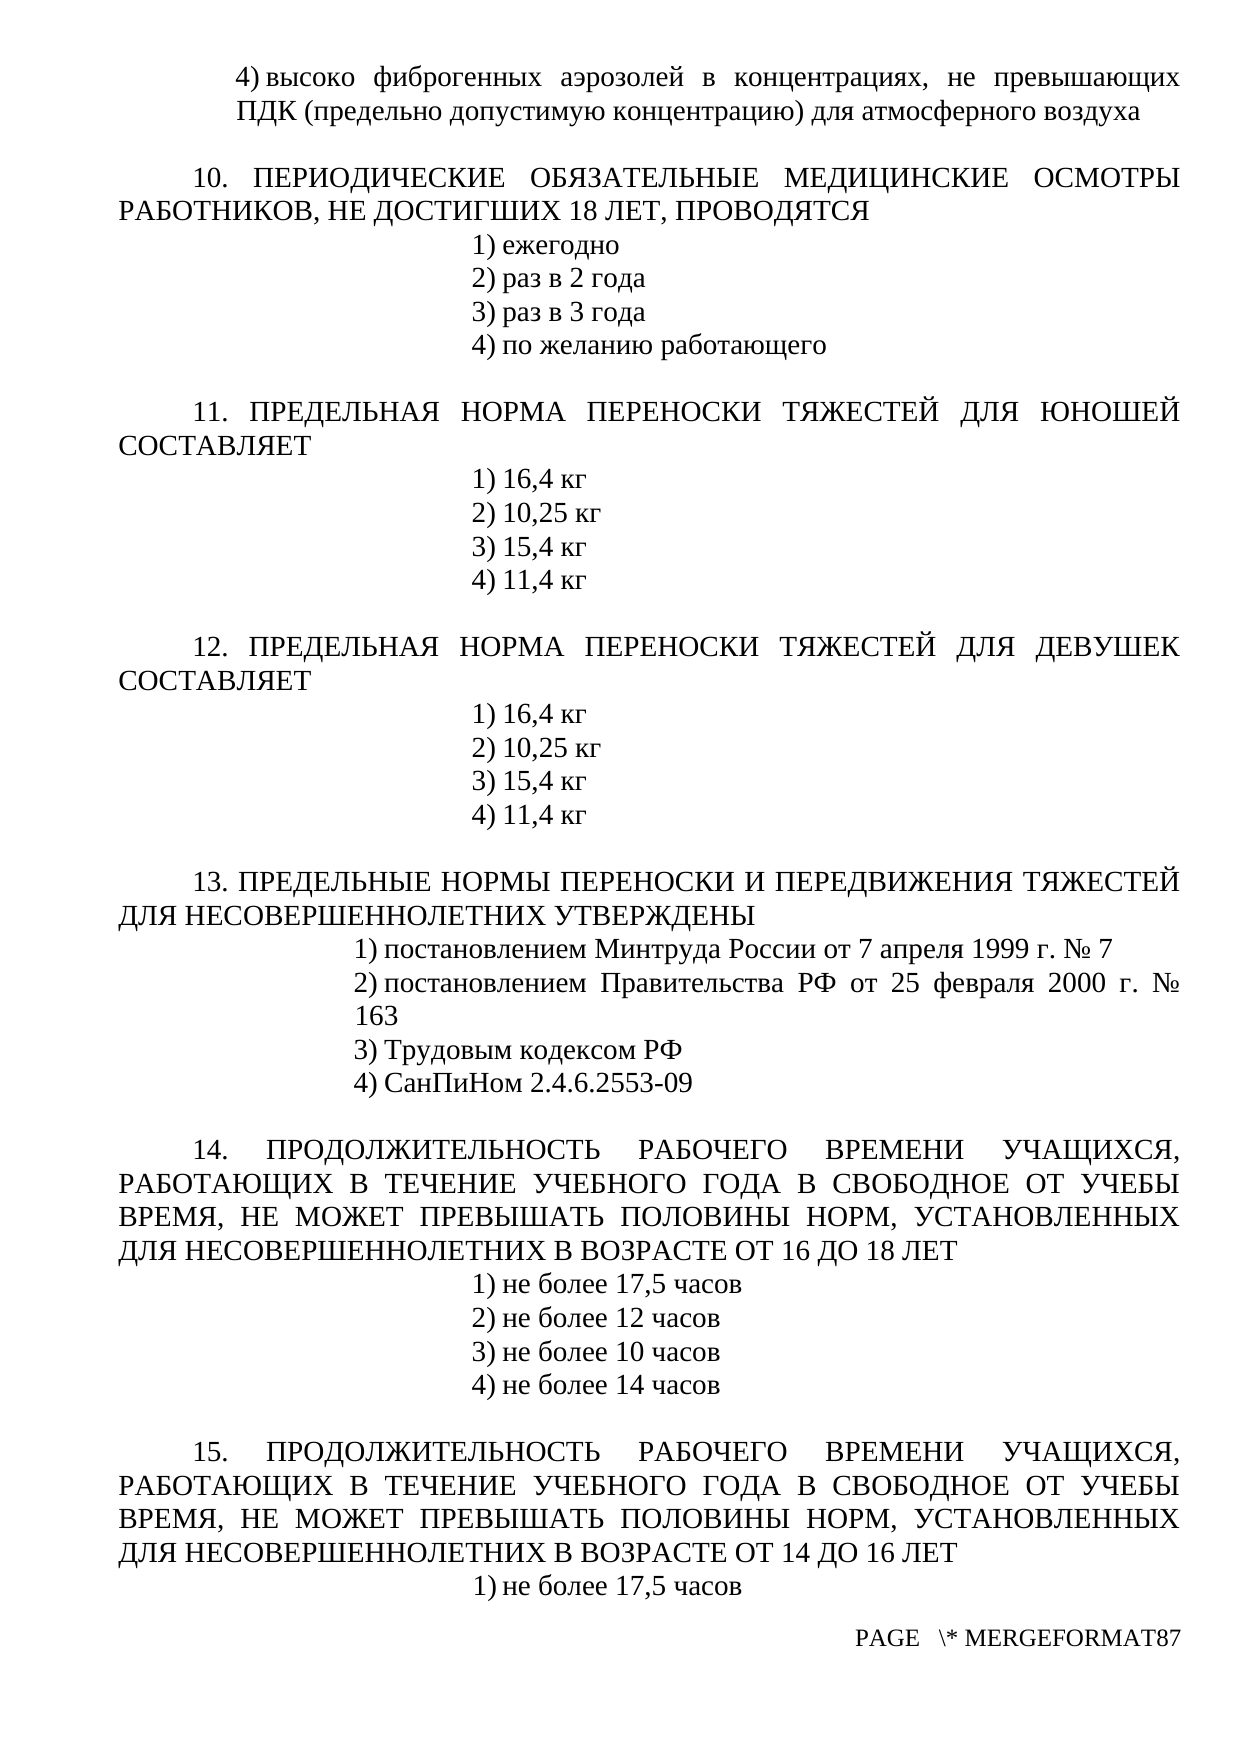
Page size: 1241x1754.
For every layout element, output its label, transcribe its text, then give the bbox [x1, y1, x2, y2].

list 15,4 кг [471, 763, 1181, 797]
list 10,25 кг [471, 495, 1181, 529]
text 12. ПРЕДЕЛЬНАЯ НОРМА ПЕРЕНОСКИ ТЯЖЕСТЕЙ ДЛЯ ДЕВУШЕК СОСТАВЛЯЕТ [118, 629, 1181, 696]
list постановлением Минтруда России от 7 апреля 1999 г. № 7 [353, 931, 1181, 965]
text 15. ПРОДОЛЖИТЕЛЬНОСТЬ РАБОЧЕГО ВРЕМЕНИ УЧАЩИХСЯ, РАБОТАЮЩИХ В ТЕЧЕНИЕ УЧЕБНОГО ГОДА В СВОБОДНОЕ ОТ УЧЕБЫ ВРЕМЯ, НЕ МОЖЕТ ПРЕВЫШАТЬ ПОЛОВИНЫ НОРМ, УСТАНОВЛЕННЫХ ДЛЯ НЕСОВЕРШЕННОЛЕТНИХ В ВОЗРАСТЕ ОТ 14 ДО 16 ЛЕТ [118, 1434, 1181, 1568]
list не более 12 часов [471, 1300, 1181, 1334]
list не более 17,5 часов [472, 1568, 1181, 1602]
list не более 17,5 часов [471, 1267, 1181, 1300]
list 16,4 кг [471, 696, 1181, 730]
list 16,4 кг [471, 462, 1181, 495]
list раз в 3 года [471, 294, 1181, 327]
text 13. ПРЕДЕЛЬНЫЕ НОРМЫ ПЕРЕНОСКИ И ПЕРЕДВИЖЕНИЯ ТЯЖЕСТЕЙ ДЛЯ НЕСОВЕРШЕННОЛЕТНИХ УТВЕРЖДЕНЫ [118, 864, 1181, 931]
text 11. ПРЕДЕЛЬНАЯ НОРМА ПЕРЕНОСКИ ТЯЖЕСТЕЙ ДЛЯ ЮНОШЕЙ СОСТАВЛЯЕТ [118, 394, 1181, 462]
list 11,4 кг [471, 562, 1181, 596]
list не более 14 часов [471, 1367, 1181, 1401]
list высоко фиброгенных аэрозолей в концентрациях, не превышающих ПДК (предельно допустимую концентрацию) для атмосферного воздуха [235, 59, 1181, 126]
list СанПиНом 2.4.6.2553-09 [353, 1065, 1181, 1099]
text 14. ПРОДОЛЖИТЕЛЬНОСТЬ РАБОЧЕГО ВРЕМЕНИ УЧАЩИХСЯ, РАБОТАЮЩИХ В ТЕЧЕНИЕ УЧЕБНОГО ГОДА В СВОБОДНОЕ ОТ УЧЕБЫ ВРЕМЯ, НЕ МОЖЕТ ПРЕВЫШАТЬ ПОЛОВИНЫ НОРМ, УСТАНОВЛЕННЫХ ДЛЯ НЕСОВЕРШЕННОЛЕТНИХ В ВОЗРАСТЕ ОТ 16 ДО 18 ЛЕТ [118, 1132, 1181, 1267]
list раз в 2 года [471, 260, 1181, 294]
list 15,4 кг [471, 529, 1181, 562]
list Трудовым кодексом РФ [353, 1032, 1181, 1065]
list по желанию работающего [471, 327, 1181, 361]
list постановлением Правительства РФ от 25 февраля 2000 г. № 163 [353, 965, 1181, 1032]
list не более 10 часов [471, 1334, 1181, 1367]
text 10. ПЕРИОДИЧЕСКИЕ ОБЯЗАТЕЛЬНЫЕ МЕДИЦИНСКИЕ ОСМОТРЫ РАБОТНИКОВ, НЕ ДОСТИГШИХ 18 ЛЕТ, ПРОВОДЯТСЯ [118, 160, 1181, 227]
list 11,4 кг [471, 797, 1181, 831]
list ежегодно [471, 227, 1181, 260]
list 10,25 кг [471, 730, 1181, 763]
